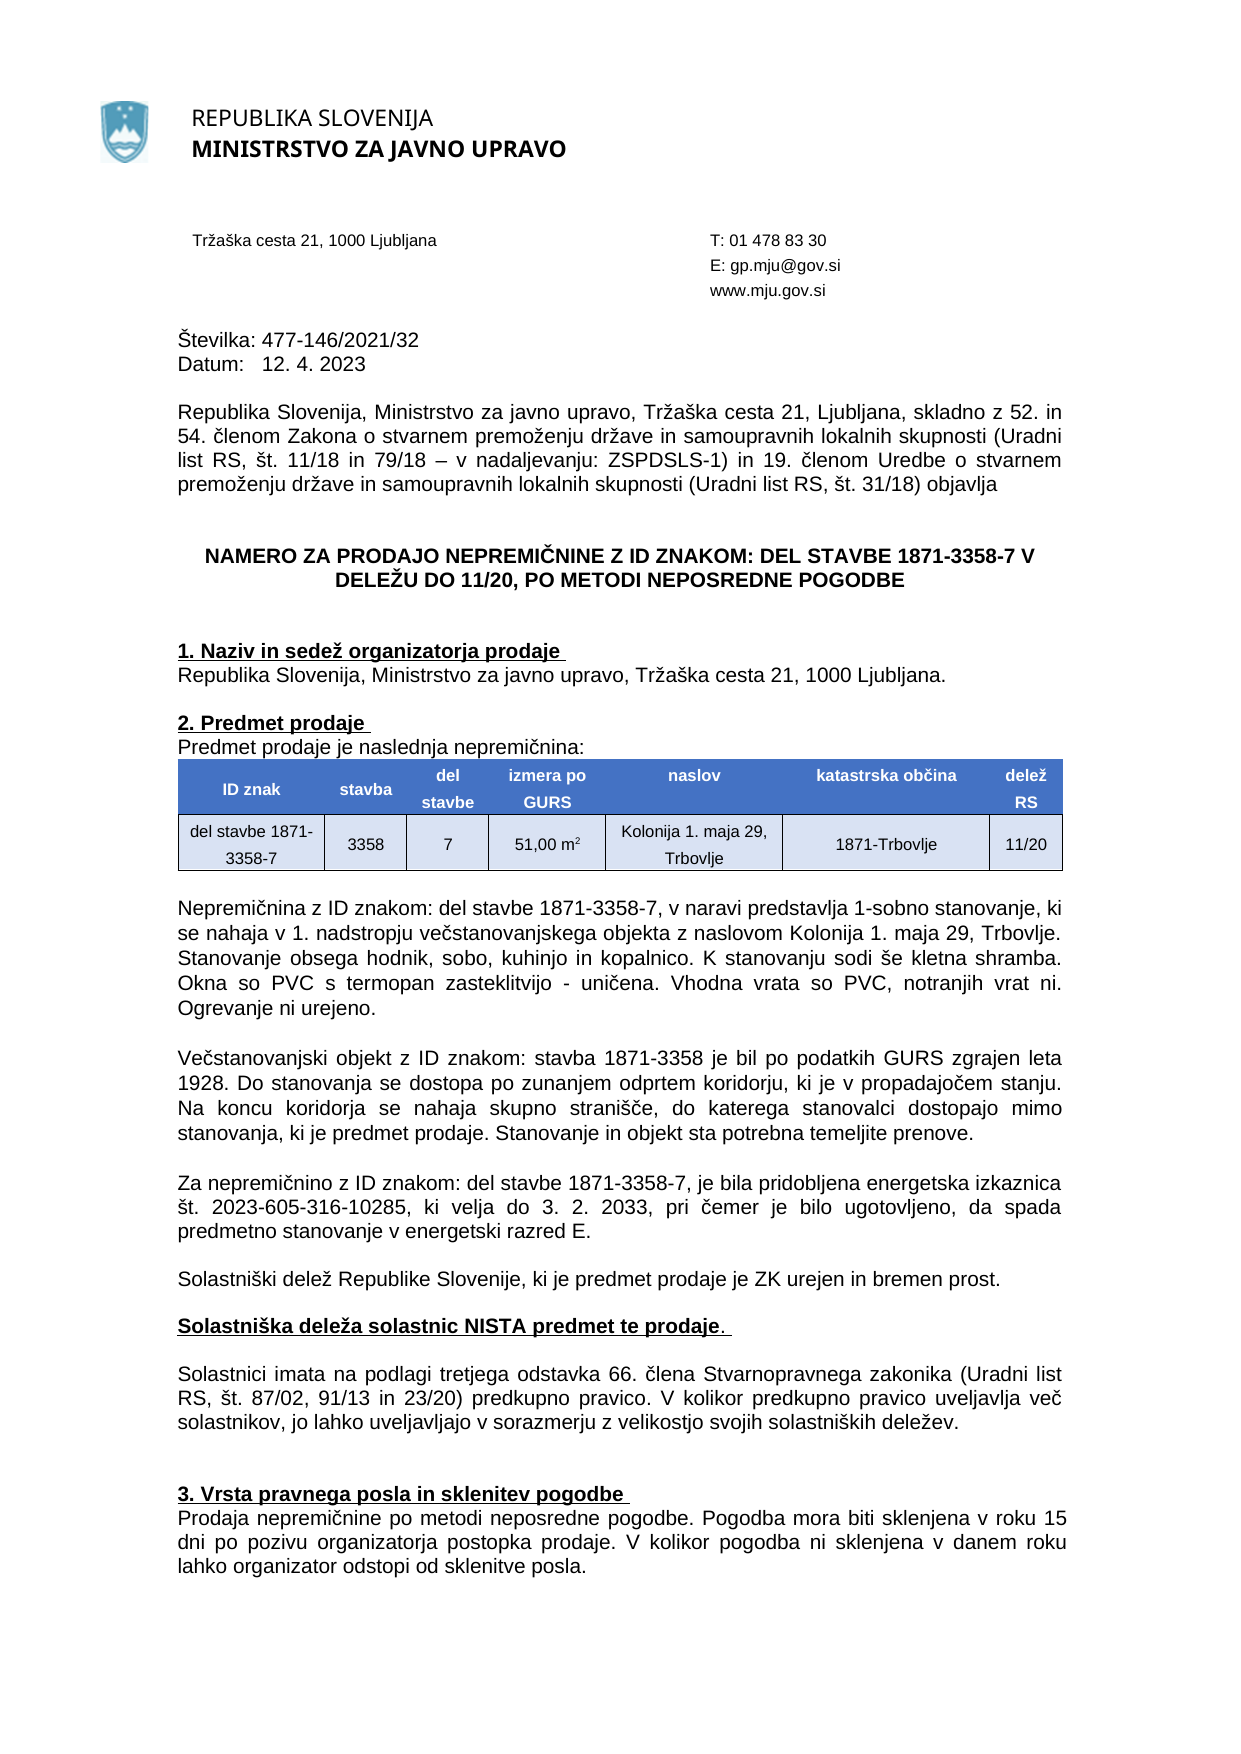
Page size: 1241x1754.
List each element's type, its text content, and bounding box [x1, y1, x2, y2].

text 1. Naziv in sedež organizatorja prodaje [177, 639, 1063, 663]
text 3. Vrsta pravnega posla in sklenitev pogodbe [177, 1482, 1063, 1506]
table_header katastrska občina [783, 760, 989, 814]
text Republika Slovenija, Ministrstvo za javno upravo, Tržaška cesta 21, Ljubljana, skladno z 52. in 54. členom Zakona o stvarnem premoženju države in samoupravnih lokalnih skupnosti (Uradni list RS, št. 11/18 in 79/18 – v nadaljevanju: ZSPDSLS-1) in 19. členom Uredbe o stvarnem premoženju države in samoupravnih lokalnih skupnosti (Uradni list RS, št. 31/18) objavlja [177, 400, 1063, 496]
text Solastnici imata na podlagi tretjega odstavka 66. člena Stvarnopravnega zakonika (Uradni list RS, št. 87/02, 91/13 in 23/20) predkupno pravico. V kolikor predkupno pravico uveljavlja več solastnikov, jo lahko uveljavljajo v sorazmerju z velikostjo svojih solastniških deležev. [177, 1362, 1063, 1434]
table_cell del stavbe 1871-3358-7 [179, 815, 324, 869]
table_header ID znak [179, 760, 324, 814]
table_header izmera po GURS [489, 760, 605, 814]
text NAMERO ZA PRODAJO NEPREMIČNINE Z ID ZNAKOM: DEL STAVBE 1871-3358-7 V DELEŽU DO 11/20, PO METODI NEPOSREDNE POGODBE [177, 543, 1063, 591]
text Za nepremičnino z ID znakom: del stavbe 1871-3358-7, je bila pridobljena energetska izkaznica št. 2023-605-316-10285, ki velja do 3. 2. 2033, pri čemer je bilo ugotovljeno, da spada predmetno stanovanje v energetski razred E. [177, 1171, 1063, 1242]
text Datum: 12. 4. 2023 [177, 352, 1063, 376]
text Solastniška deleža solastnic NISTA predmet te prodaje. [177, 1314, 1063, 1338]
table_header delež RS [990, 760, 1062, 814]
table_header stavba [325, 760, 406, 814]
table_cell 51,00 m2 [489, 815, 605, 869]
table_cell Kolonija 1. maja 29, Trbovlje [606, 815, 782, 869]
text Nepremičnina z ID znakom: del stavbe 1871-3358-7, v naravi predstavlja 1-sobno stanovanje, ki se nahaja v 1. nadstropju večstanovanjskega objekta z naslovom Kolonija 1. maja 29, Trbovlje. Stanovanje obsega hodnik, sobo, kuhinjo in kopalnico. K stanovanju sodi še kletna shramba. Okna so PVC s termopan zasteklitvijo - uničena. Vhodna vrata so PVC, notranjih vrat ni. Ogrevanje ni urejeno. [177, 896, 1063, 1021]
text Številka: 477-146/2021/32 [177, 328, 1063, 352]
text 2. Predmet prodaje [177, 711, 1063, 735]
text Solastniški delež Republike Slovenije, ki je predmet prodaje je ZK urejen in bremen prost. [177, 1266, 1063, 1290]
picture [100, 101, 149, 163]
text Večstanovanjski objekt z ID znakom: stavba 1871-3358 je bil po podatkih GURS zgrajen leta 1928. Do stanovanja se dostopa po zunanjem odprtem koridorju, ki je v propadajočem stanju. Na koncu koridorja se nahaja skupno stranišče, do katerega stanovalci dostopajo mimo stanovanja, ki je predmet prodaje. Stanovanje in objekt sta potrebna temeljite prenove. [177, 1046, 1063, 1146]
table_cell 3358 [325, 815, 406, 869]
text Republika Slovenija, Ministrstvo za javno upravo, Tržaška cesta 21, 1000 Ljubljana. [177, 663, 1063, 687]
table_header del stavbe [407, 760, 488, 814]
table_cell 11/20 [990, 815, 1062, 869]
table_cell 1871-Trbovlje [783, 815, 989, 869]
text Prodaja nepremičnine po metodi neposredne pogodbe. Pogodba mora biti sklenjena v roku 15 dni po pozivu organizatorja postopka prodaje. V kolikor pogodba ni sklenjena v danem roku lahko organizator odstopi od sklenitve posla. [177, 1506, 1069, 1578]
table_cell 7 [407, 815, 488, 869]
text Predmet prodaje je naslednja nepremičnina: [177, 735, 1063, 759]
table_header naslov [606, 760, 782, 814]
